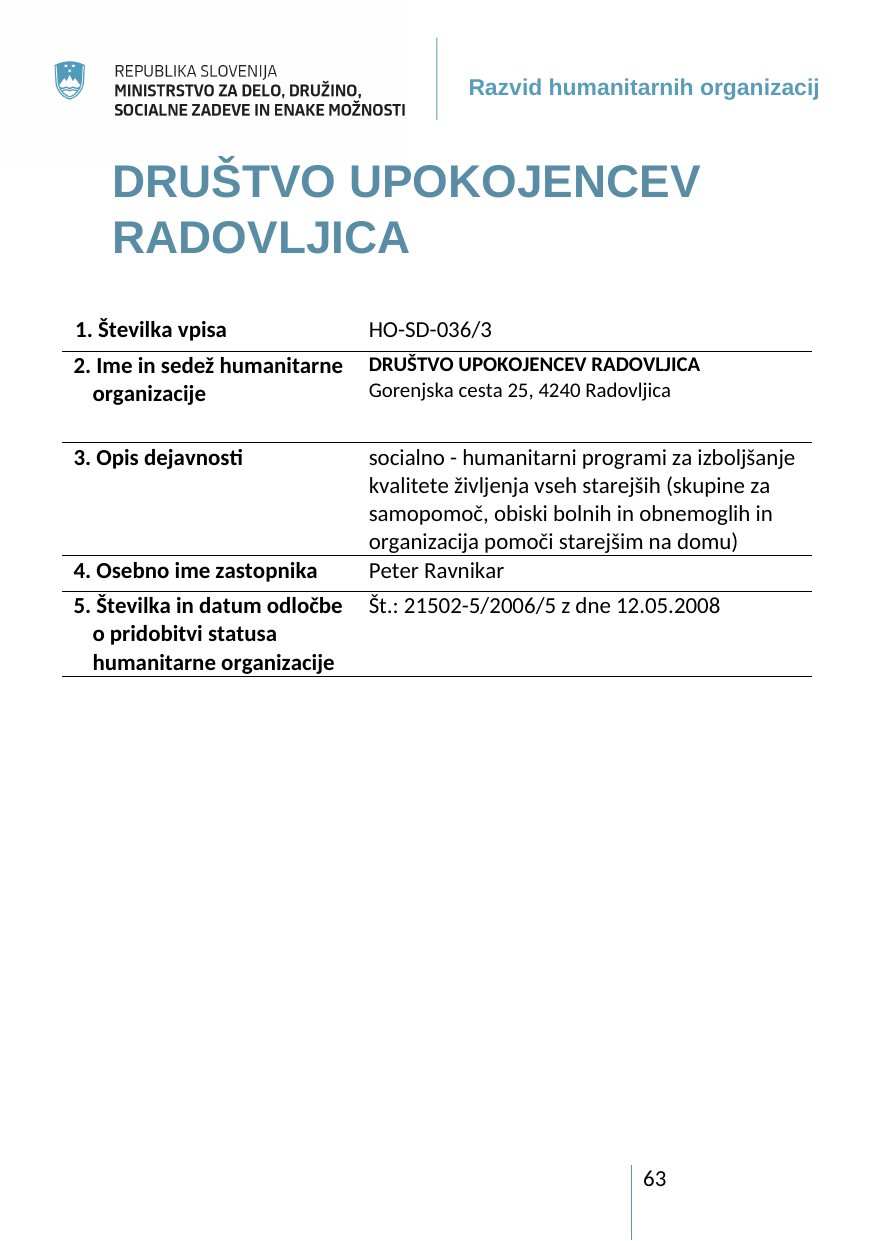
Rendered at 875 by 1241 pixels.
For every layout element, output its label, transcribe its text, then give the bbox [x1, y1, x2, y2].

table_cell Št.: 21502-5/2006/5 z dne 12.05.2008 [357, 592, 812, 676]
table_cell 3. Opis dejavnosti [62, 443, 357, 555]
table_header 1. Številka vpisa [62, 315, 357, 351]
table_cell socialno - humanitarni programi za izboljšanje kvalitete življenja vseh starejših (skupine za samopomoč, obiski bolnih in obnemoglih in organizacija pomoči starejšim na domu) [357, 443, 812, 555]
table_header HO-SD-036/3 [357, 315, 812, 351]
table_cell 2. Ime in sedež humanitarne organizacije [62, 352, 357, 442]
table_cell Peter Ravnikar [357, 556, 812, 591]
table_cell DRUŠTVO UPOKOJENCEV RADOVLJICA Gorenjska cesta 25, 4240 Radovljica [357, 352, 812, 442]
picture [0, 0, 406, 168]
table_cell 5. Številka in datum odločbe o pridobitvi statusa humanitarne organizacije [62, 592, 357, 676]
subtitle DRUŠTVO UPOKOJENCEV RADOVLJICA [112, 154, 762, 264]
table_cell 4. Osebno ime zastopnika [62, 556, 357, 591]
